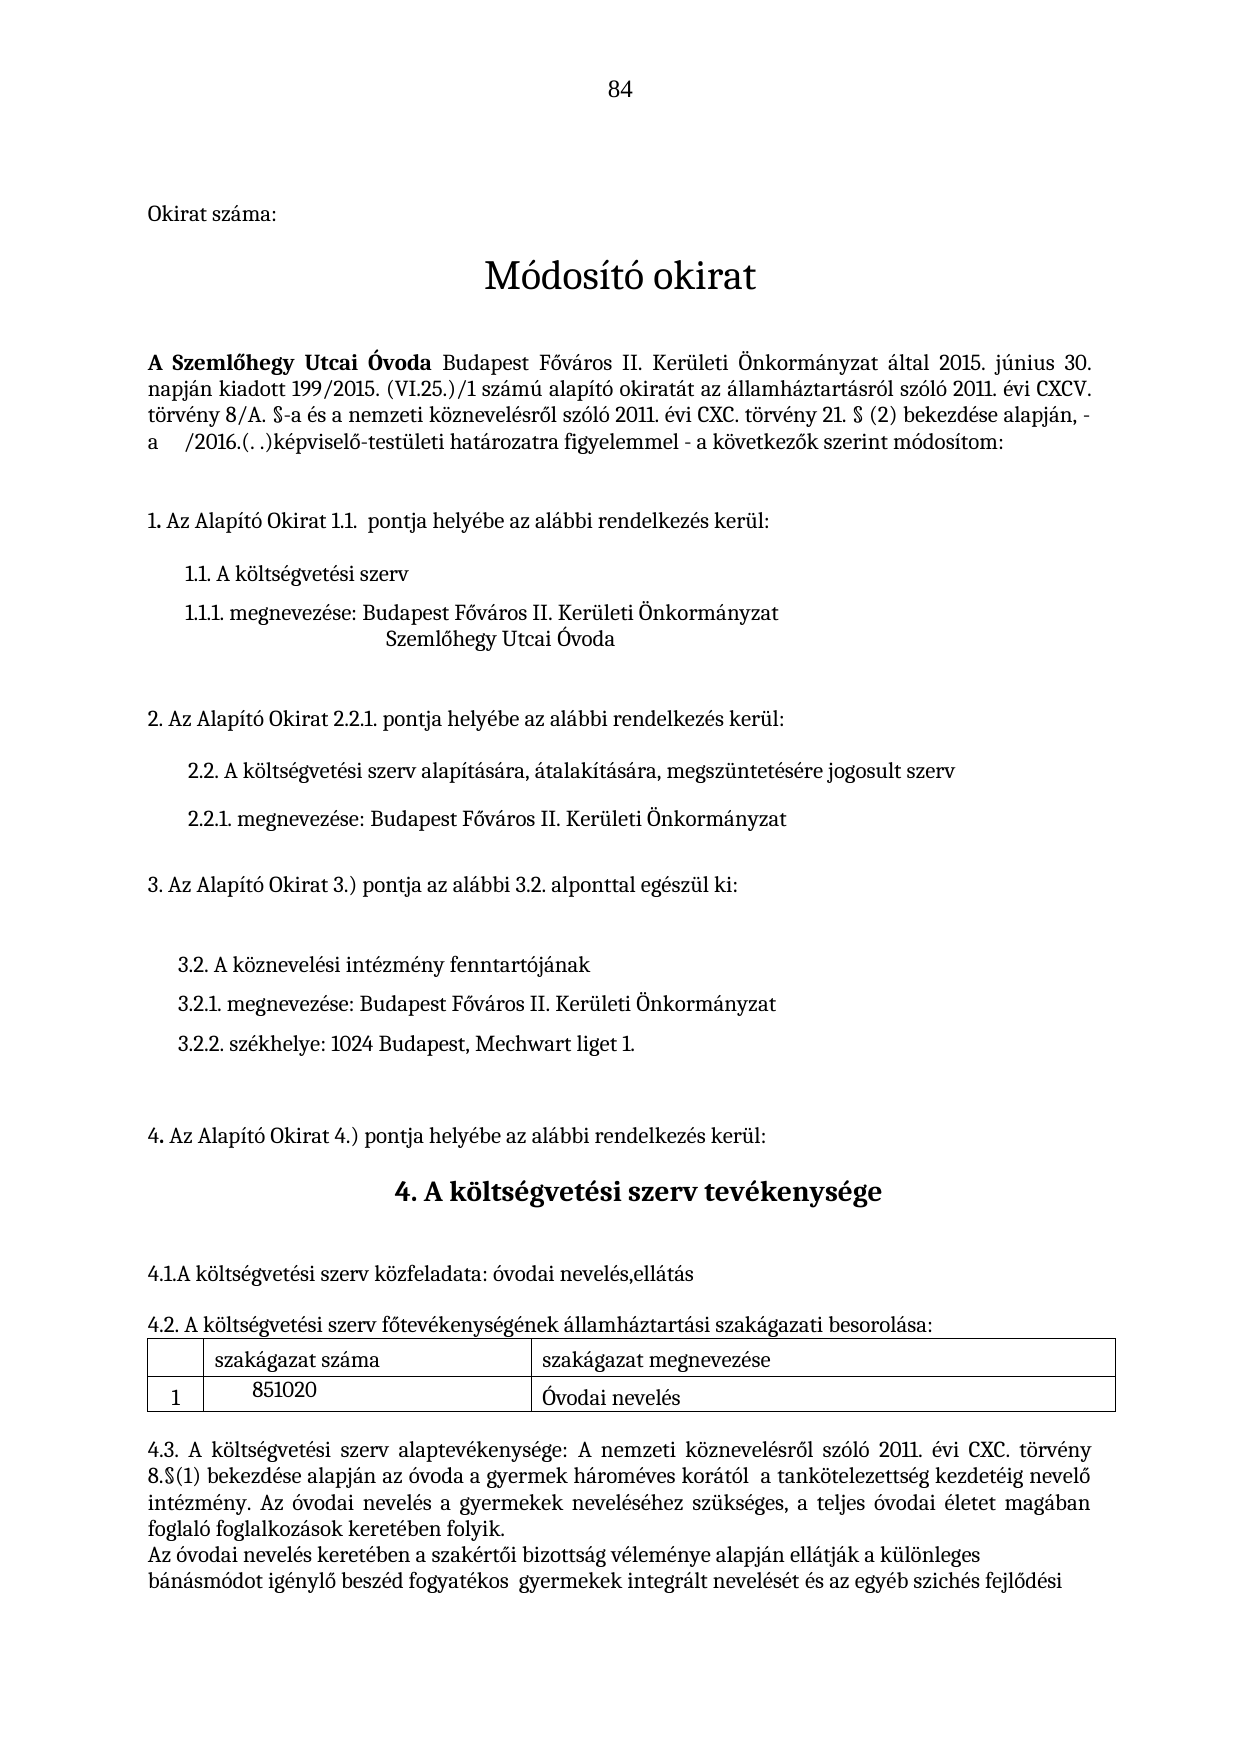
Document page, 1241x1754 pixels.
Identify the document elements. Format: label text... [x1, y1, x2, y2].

text 2.2. A költségvetési szerv alapítására, átalakítására, megszüntetésére jogosult szerv [148, 758, 1093, 784]
text 4.1.A költségvetési szerv közfeladata: óvodai nevelés,ellátás [148, 1261, 1122, 1287]
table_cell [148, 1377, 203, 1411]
text Okirat száma: [148, 200, 1093, 227]
text 1. Az Alapító Okirat 1.1. pontja helyébe az alábbi rendelkezés kerül: [148, 508, 1093, 534]
text 2.2.1. megnevezése: Budapest Főváros II. Kerületi Önkormányzat [148, 806, 1093, 832]
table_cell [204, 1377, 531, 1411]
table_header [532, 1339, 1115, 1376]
text 4. A költségvetési szerv tevékenysége [185, 1176, 1093, 1209]
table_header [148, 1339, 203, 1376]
text 3.2. A köznevelési intézmény fenntartójának [148, 952, 1093, 978]
text 4.2. A költségvetési szerv főtevékenységének államháztartási szakágazati besorolása: [148, 1312, 1093, 1338]
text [148, 1542, 1093, 1595]
text 1.1. A költségvetési szerv [185, 560, 1093, 587]
text 4.3. A költségvetési szerv alaptevékenysége: A nemzeti köznevelésről szóló 2011. évi CXC. törvény 8.§(1) bekezdése alapján az óvoda a gyermek hároméves korától a tankötelezettség kezdetéig nevelő intézmény. Az óvodai nevelés a gyermekek neveléséhez szükséges, a teljes óvodai életet magában foglaló foglalkozások keretében folyik. [148, 1437, 1093, 1542]
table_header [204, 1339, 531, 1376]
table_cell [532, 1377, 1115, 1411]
text 3. Az Alapító Okirat 3.) pontja az alábbi 3.2. alponttal egészül ki: [148, 872, 1093, 898]
text 2. Az Alapító Okirat 2.2.1. pontja helyébe az alábbi rendelkezés kerül: [148, 705, 1093, 732]
text 1.1.1. megnevezése: Budapest Főváros II. Kerületi Önkormányzat [185, 600, 1093, 626]
text Szemlőhegy Utcai Óvoda [185, 626, 1093, 653]
text A Szemlőhegy Utcai Óvoda Budapest Főváros II. Kerületi Önkormányzat által 2015. június 30. napján kiadott 199/2015. (VI.25.)/1 számú alapító okiratát az államháztartásról szóló 2011. évi CXCV. törvény 8/A. §-a és a nemzeti köznevelésről szóló 2011. évi CXC. törvény 21. § (2) bekezdése alapján, - a /2016.(. .)képviselő-testületi határozatra figyelemmel - a következők szerint módosítom: [148, 349, 1093, 455]
text 3.2.2. székhelye: 1024 Budapest, Mechwart liget 1. [148, 1031, 1093, 1057]
text Módosító okirat [148, 252, 1093, 299]
text 4. Az Alapító Okirat 4.) pontja helyébe az alábbi rendelkezés kerül: [148, 1123, 1093, 1149]
text 3.2.1. megnevezése: Budapest Főváros II. Kerületi Önkormányzat [148, 991, 1093, 1018]
